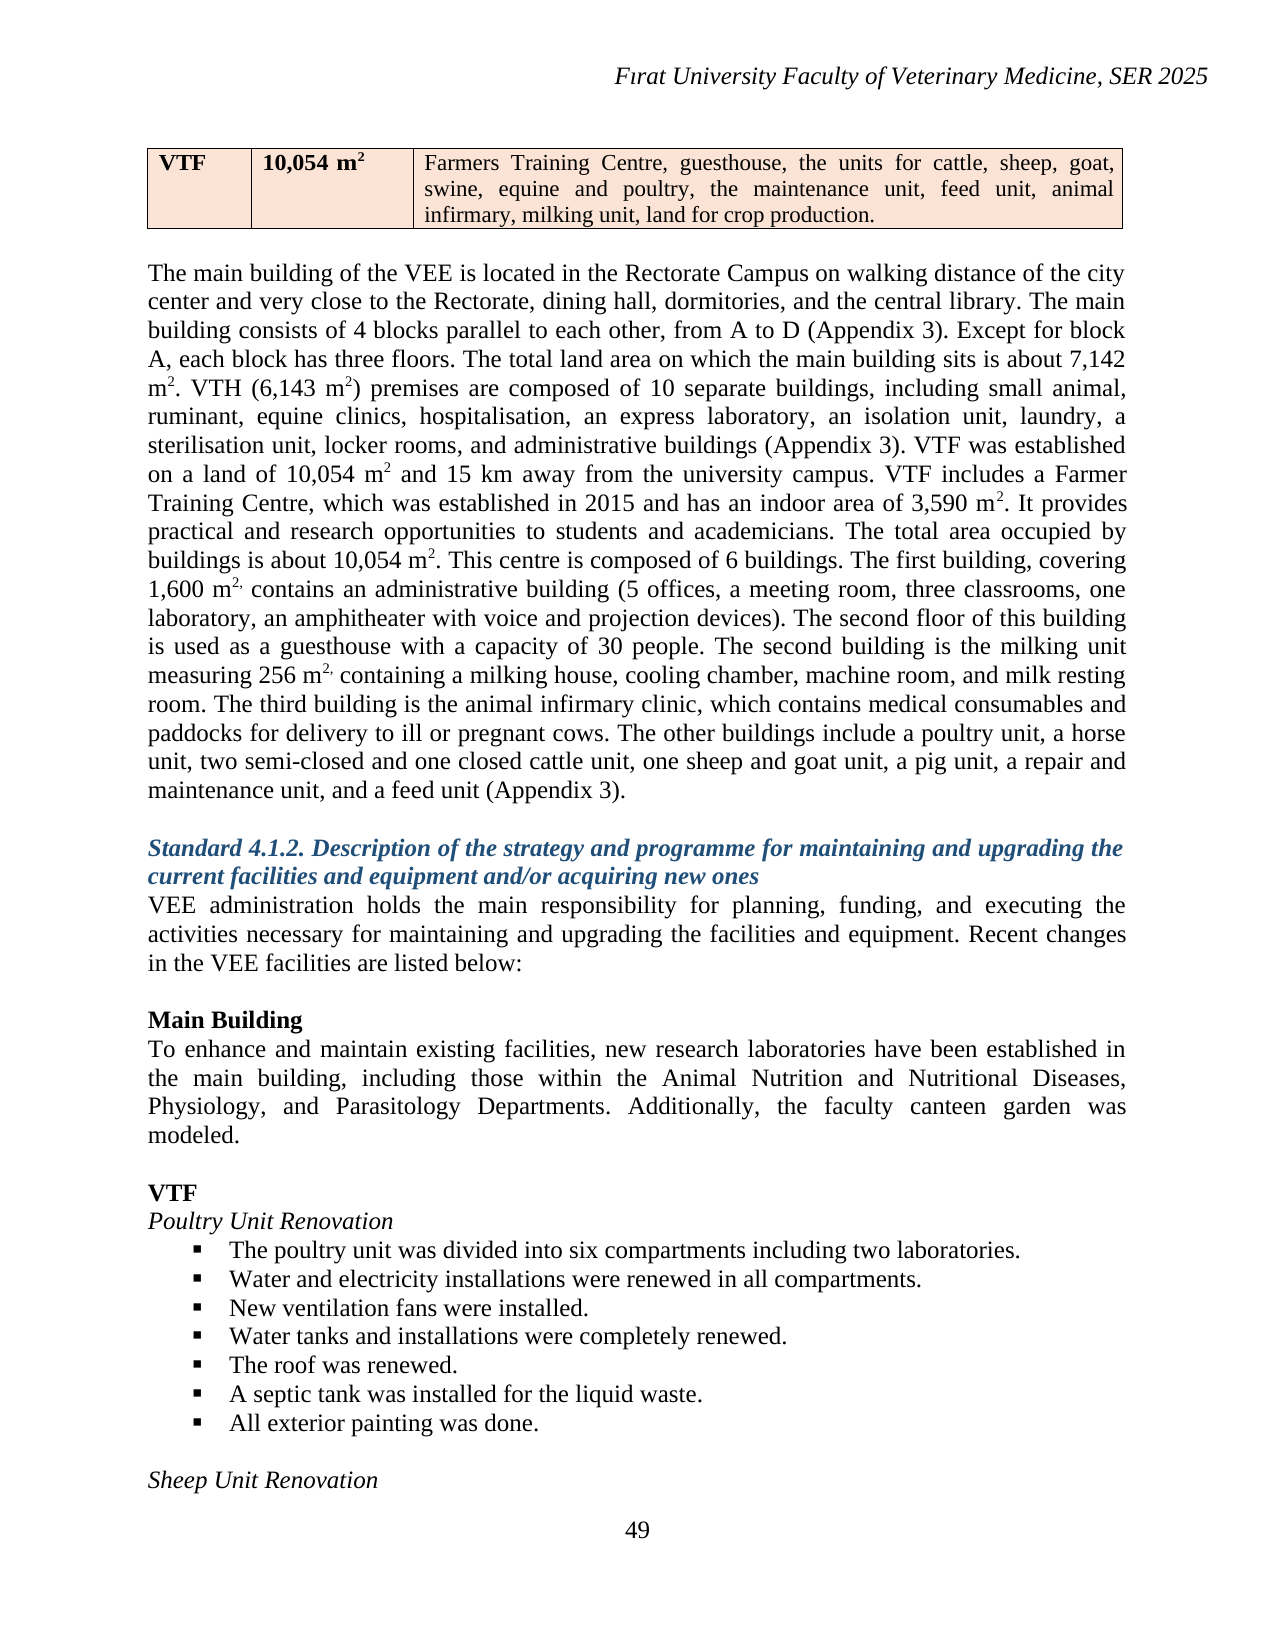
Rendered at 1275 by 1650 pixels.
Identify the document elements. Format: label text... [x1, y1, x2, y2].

text Poultry Unit Renovation [148, 1206, 1127, 1235]
text The main building of the VEE is located in the Rectorate Campus on walking distance of the city center and very close to the Rectorate, dining hall, dormitories, and the central library. The main building consists of 4 blocks parallel to each other, from A to D (Appendix 3). Except for block A, each block has three floors. The total land area on which the main building sits is about 7,142 m2. VTH (6,143 m2) premises are composed of 10 separate buildings, including small animal, ruminant, equine clinics, hospitalisation, an express laboratory, an isolation unit, laundry, a sterilisation unit, locker rooms, and administrative buildings (Appendix 3). VTF was established on a land of 10,054 m2 and 15 km away from the university campus. VTF includes a Farmer Training Centre, which was established in 2015 and has an indoor area of 3,590 m2. It provides practical and research opportunities to students and academicians. The total area occupied by buildings is about 10,054 m2. This centre is composed of 6 buildings. The first building, covering 1,600 m2, contains an administrative building (5 offices, a meeting room, three classrooms, one laboratory, an amphitheater with voice and projection devices). The second floor of this building is used as a guesthouse with a capacity of 30 people. The second building is the milking unit measuring 256 m2, containing a milking house, cooling chamber, machine room, and milk resting room. The third building is the animal infirmary clinic, which contains medical consumables and paddocks for delivery to ill or pregnant cows. The other buildings include a poultry unit, a horse unit, two semi-closed and one closed cattle unit, one sheep and goat unit, a pig unit, a repair and maintenance unit, and a feed unit (Appendix 3). [148, 258, 1127, 804]
list The roof was renewed. [191, 1350, 1127, 1379]
list New ventilation fans were installed. [191, 1293, 1127, 1321]
table_cell 10,054 m2 [252, 149, 413, 228]
table_cell Farmers Training Centre, guesthouse, the units for cattle, sheep, goat, swine, equine and poultry, the maintenance unit, feed unit, animal infirmary, milking unit, land for crop production. [414, 149, 1122, 228]
list All exterior painting was done. [191, 1408, 1127, 1436]
text VTF [148, 1178, 1127, 1206]
table_cell VTF [148, 149, 251, 228]
text VEE administration holds the main responsibility for planning, funding, and executing the activities necessary for maintaining and upgrading the facilities and equipment. Recent changes in the VEE facilities are listed below: [148, 890, 1127, 976]
list The poultry unit was divided into six compartments including two laboratories. [191, 1235, 1127, 1264]
text To enhance and maintain existing facilities, new research laboratories have been established in the main building, including those within the Animal Nutrition and Nutritional Diseases, Physiology, and Parasitology Departments. Additionally, the faculty canteen garden was modeled. [148, 1034, 1127, 1149]
text Standard 4.1.2. Description of the strategy and programme for maintaining and upgrading the current facilities and equipment and/or acquiring new ones [148, 833, 1127, 890]
list A septic tank was installed for the liquid waste. [191, 1379, 1127, 1408]
text Main Building [148, 1005, 1127, 1034]
list Water tanks and installations were completely renewed. [191, 1321, 1127, 1350]
list Water and electricity installations were renewed in all compartments. [191, 1264, 1127, 1293]
text Sheep Unit Renovation [148, 1465, 1127, 1494]
